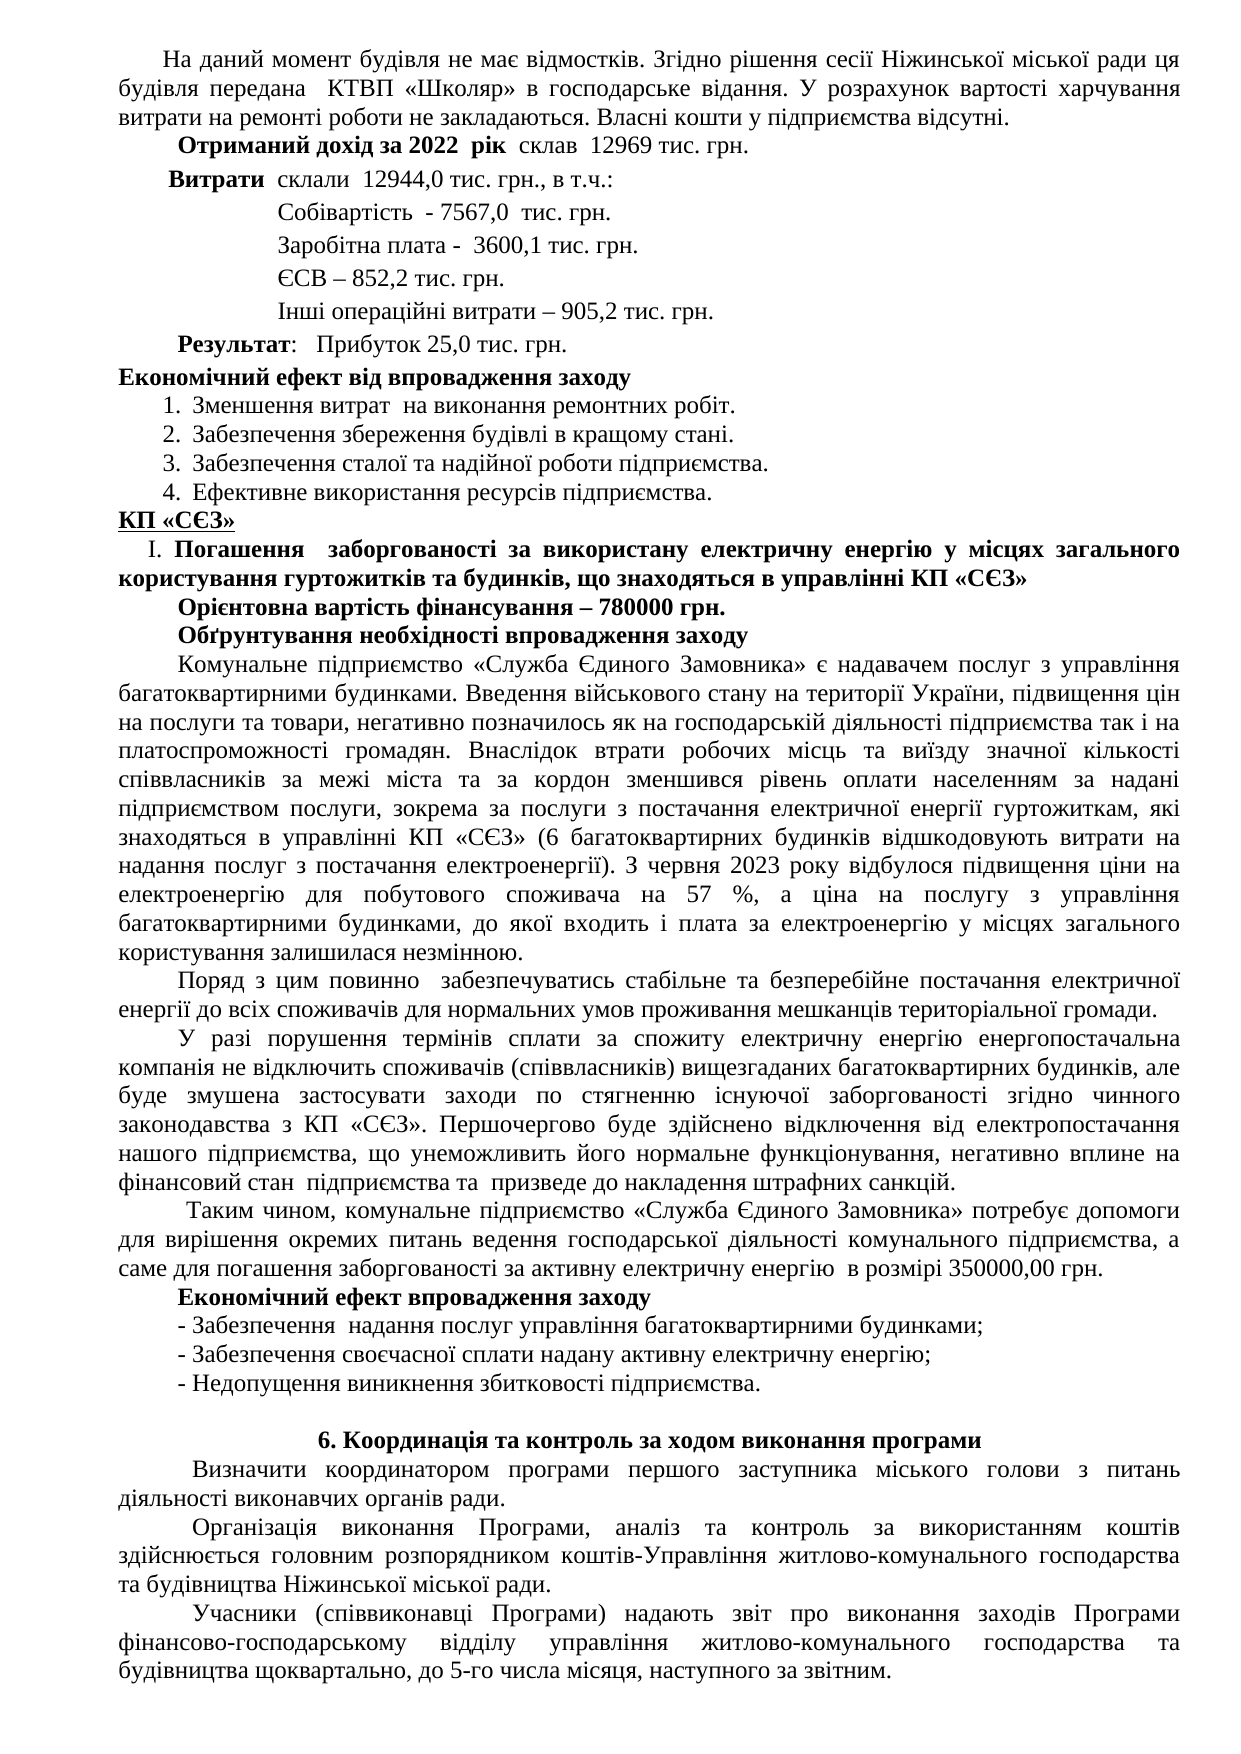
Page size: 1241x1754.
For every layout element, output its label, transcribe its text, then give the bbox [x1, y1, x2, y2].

text Заробітна плата - 3600,1 тис. грн. [118, 230, 1181, 258]
list - Забезпечення надання послуг управління багатоквартирними будинками; [118, 1311, 1181, 1339]
text Учасники (співвиконавці Програми) надають звіт про виконання заходів Програми фінансово-господарському відділу управління житлово-комунального господарства та будівництва щоквартально, до 5-го числа місяця, наступного за звітним. [118, 1598, 1181, 1684]
text Економічний ефект від впровадження заходу [118, 362, 1181, 391]
list Поряд з цим повинно забезпечуватись стабільне та безперебійне постачання електричної енергії до всіх споживачів для нормальних умов проживання мешканців територіальної громади. [118, 966, 1181, 1023]
list Обґрунтування необхідності впровадження заходу [118, 621, 1181, 649]
list - Забезпечення своєчасної сплати надану активну електричну енергію; [118, 1339, 1181, 1368]
text 3. Забезпечення сталої та надійної роботи підприємства. [118, 448, 1181, 477]
text Організація виконання Програми, аналіз та контроль за використанням коштів здійснюється головним розпорядником коштів-Управління житлово-комунального господарства та будівництва Ніжинської міської ради. [118, 1512, 1181, 1598]
text 2. Забезпечення збереження будівлі в кращому стані. [118, 419, 1181, 448]
list Таким чином, комунальне підприємство «Служба Єдиного Замовника» потребує допомоги для вирішення окремих питань ведення господарської діяльності комунального підприємства, а саме для погашення заборгованості за активну електричну енергію в розмірі 350000,00 грн. [118, 1196, 1181, 1282]
text 4. Ефективне використання ресурсів підприємства. [118, 477, 1181, 506]
text На даний момент будівля не має відмостків. Згідно рішення сесії Ніжинської міської ради ця будівля передана КТВП «Школяр» в господарське відання. У розрахунок вартості харчування витрати на ремонті роботи не закладаються. Власні кошти у підприємства відсутні. [118, 44, 1181, 131]
text 1. Зменшення витрат на виконання ремонтних робіт. [118, 391, 1181, 419]
text Отриманий дохід за 2022 рік склав 12969 тис. грн. [118, 131, 1181, 159]
text Визначити координатором програми першого заступника міського голови з питань діяльності виконавчих органів ради. [118, 1454, 1181, 1512]
text Інші операційні витрати – 905,2 тис. грн. [118, 296, 1181, 324]
list КП «СЄЗ» [118, 506, 1181, 534]
text Витрати склали 12944,0 тис. грн., в т.ч.: [118, 164, 1181, 192]
list Комунальне підприємство «Служба Єдиного Замовника» є надавачем послуг з управління багатоквартирними будинками. Введення військового стану на території України, підвищення цін на послуги та товари, негативно позначилось як на господарській діяльності підприємства так і на платоспроможності громадян. Внаслідок втрати робочих місць та виїзду значної кількості співвласників за межі міста та за кордон зменшився рівень оплати населенням за надані підприємством послуги, зокрема за послуги з постачання електричної енергії гуртожиткам, які знаходяться в управлінні КП «СЄЗ» (6 багатоквартирних будинків відшкодовують витрати на надання послуг з постачання електроенергії). З червня 2023 року відбулося підвищення ціни на електроенергію для побутового споживача на 57 %, а ціна на послугу з управління багатоквартирними будинками, до якої входить і плата за електроенергію у місцях загального користування залишилася незмінною. [118, 649, 1181, 966]
list І. Погашення заборгованості за використану електричну енергію у місцях загального користування гуртожитків та будинків, що знаходяться в управлінні КП «СЄЗ» [118, 534, 1181, 592]
text Собівартість - 7567,0 тис. грн. [118, 197, 1181, 225]
list Економічний ефект впровадження заходу [118, 1282, 1181, 1311]
list У разі порушення термінів сплати за спожиту електричну енергію енергопостачальна компанія не відключить споживачів (співвласників) вищезгаданих багатоквартирних будинків, але буде змушена застосувати заходи по стягненню існуючої заборгованості згідно чинного законодавства з КП «СЄЗ». Першочергово буде здійснено відключення від електропостачання нашого підприємства, що унеможливить його нормальне функціонування, негативно вплине на фінансовий стан підприємства та призведе до накладення штрафних санкцій. [118, 1023, 1181, 1196]
text 6. Координація та контроль за ходом виконання програми [118, 1426, 1181, 1454]
text Результат: Прибуток 25,0 тис. грн. [118, 329, 1181, 357]
list - Недопущення виникнення збитковості підприємства. [118, 1368, 1181, 1397]
text ЄСВ – 852,2 тис. грн. [118, 263, 1181, 291]
list Орієнтовна вартість фінансування – 780000 грн. [118, 592, 1181, 621]
